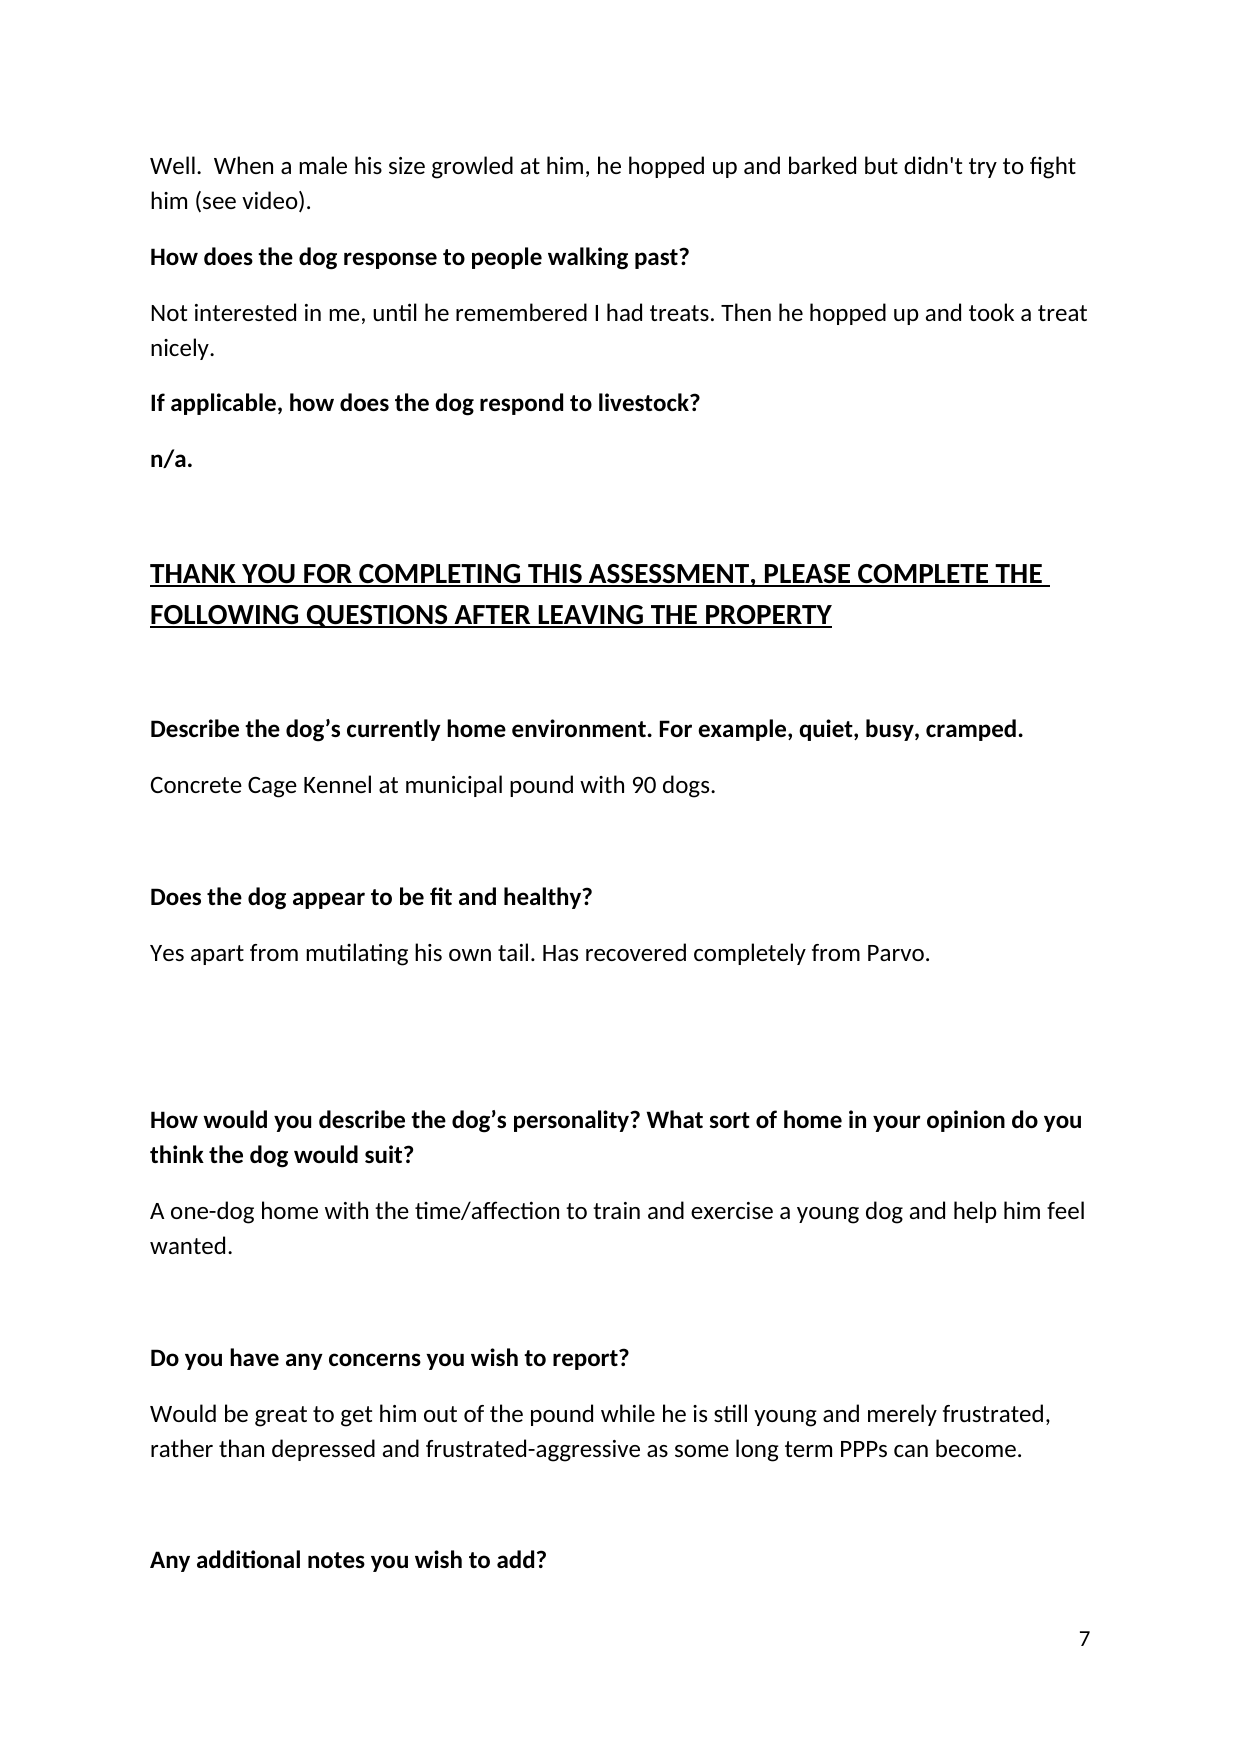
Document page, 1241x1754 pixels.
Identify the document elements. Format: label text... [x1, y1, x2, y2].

text Would be great to get him out of the pound while he is still young and merely frustrated, rather than depressed and frustrated-aggressive as some long term PPPs can become. [150, 1398, 1090, 1463]
text THANK YOU FOR COMPLETING THIS ASSESSMENT, PLEASE COMPLETE THE FOLLOWING QUESTIONS AFTER LEAVING THE PROPERTY [150, 555, 1090, 632]
text How does the dog response to people walking past? [150, 241, 1090, 271]
text A one-dog home with the time/affection to train and exercise a young dog and help him feel wanted. [150, 1195, 1090, 1261]
text Not interested in me, until he remembered I had treats. Then he hopped up and took a treat nicely. [150, 297, 1090, 362]
text Does the dog appear to be fit and healthy? [150, 881, 1090, 912]
text Do you have any concerns you wish to report? [150, 1342, 1090, 1372]
text Well. When a male his size growled at him, he hopped up and barked but didn't try to fight him (see video). [150, 150, 1090, 216]
text Describe the dog’s currently home environment. For example, quiet, busy, cramped. [150, 713, 1090, 744]
text If applicable, how does the dog respond to livestock? [150, 387, 1090, 418]
text How would you describe the dog’s personality? What sort of home in your opinion do you think the dog would suit? [150, 1104, 1090, 1170]
text Yes apart from mutilating his own tail. Has recovered completely from Parvo. [150, 937, 1090, 967]
text Any additional notes you wish to add? [150, 1544, 1090, 1575]
text n/a. [150, 443, 1090, 474]
text Concrete Cage Kennel at municipal pound with 90 dogs. [150, 769, 1090, 800]
